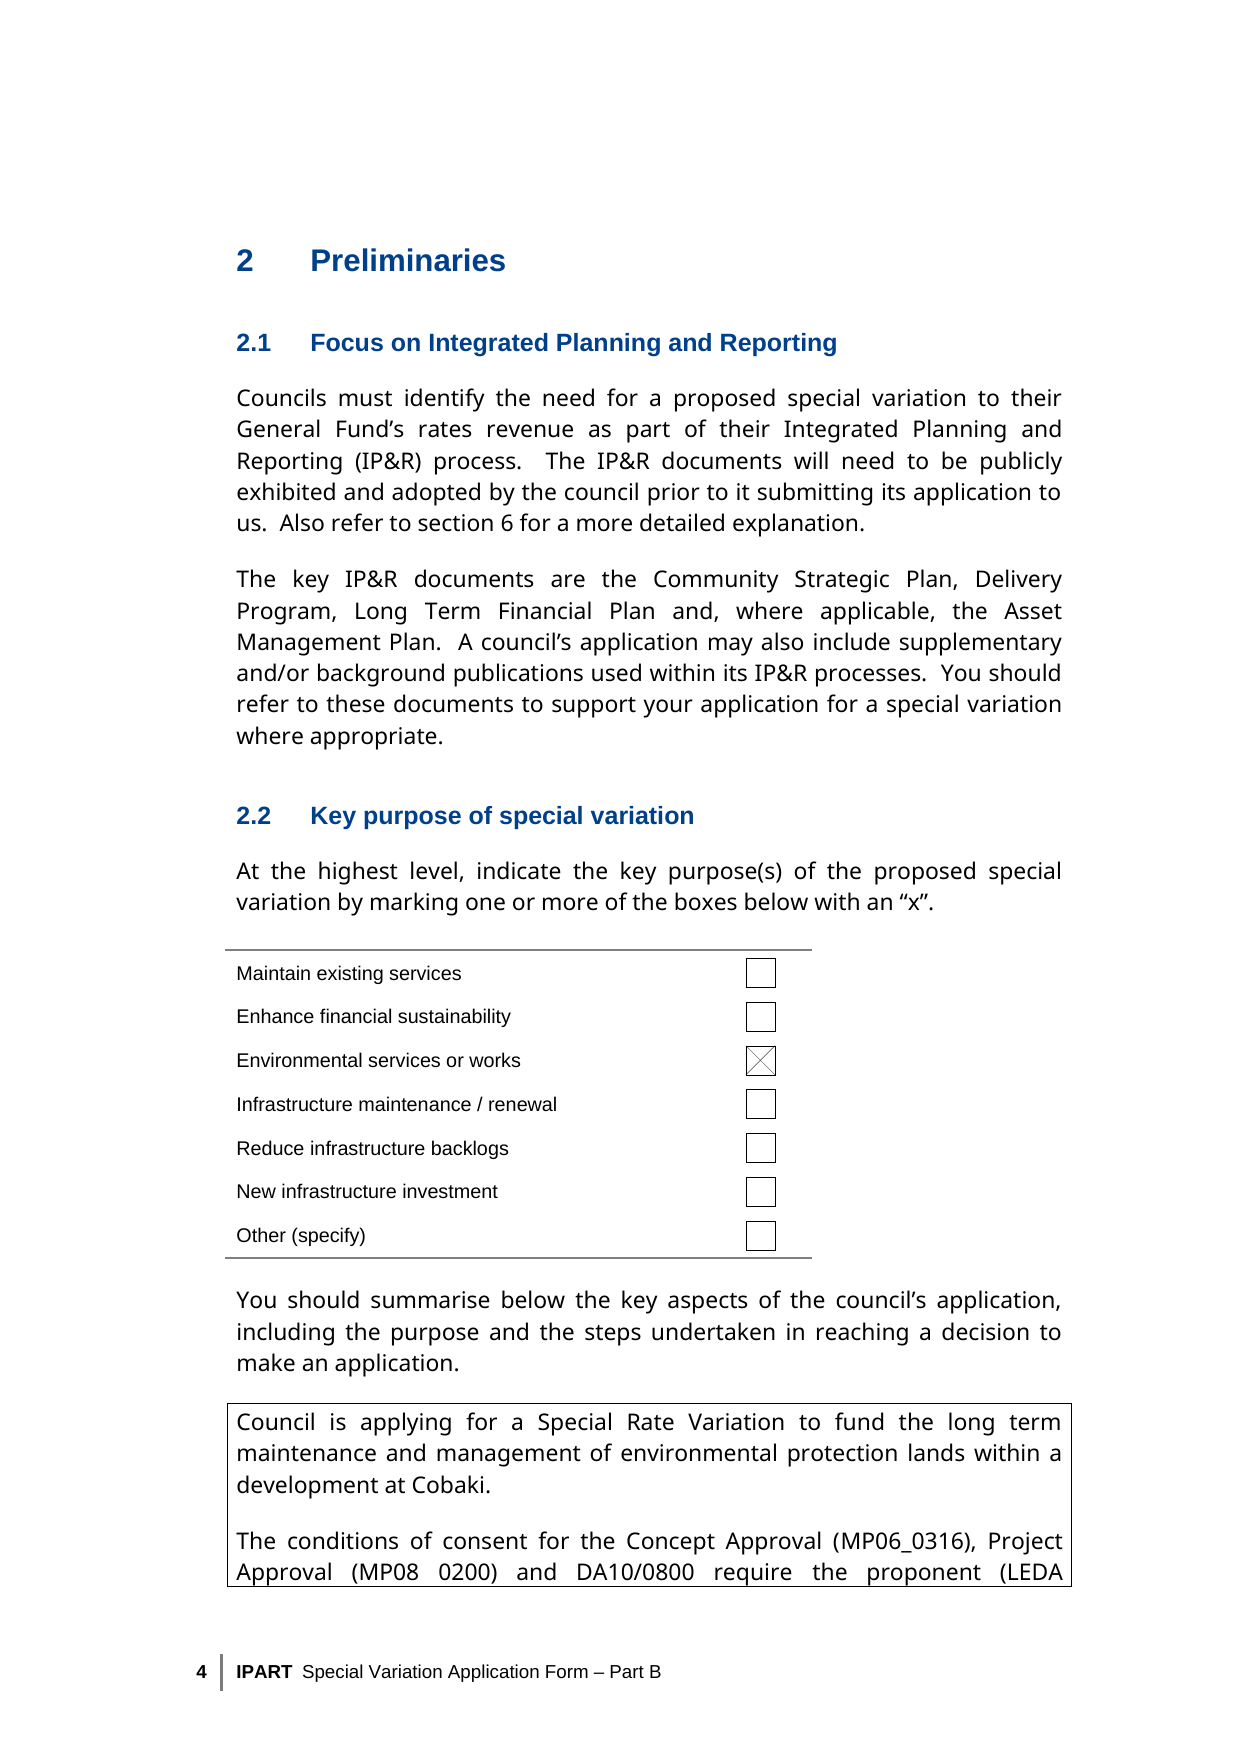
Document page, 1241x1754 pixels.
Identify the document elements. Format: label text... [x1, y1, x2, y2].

text The key IP&R documents are the Community Strategic Plan, Delivery Program, Long Term Financial Plan and, where applicable, the Asset Management Plan. A council’s application may also include supplementary and/or background publications used within its IP&R processes. You should refer to these documents to support your application for a special variation where appropriate. [236, 563, 1063, 751]
table_cell Reduce infrastructure backlogs [225, 1126, 709, 1169]
table_cell [709, 1126, 812, 1169]
subtitle Focus on Integrated Planning and Reporting [236, 328, 1063, 357]
table_header [709, 951, 812, 994]
table_cell Environmental services or works [225, 1038, 709, 1082]
text You should summarise below the key aspects of the council’s application, including the purpose and the steps undertaken in reaching a decision to make an application. [236, 1284, 1063, 1378]
table_cell Infrastructure maintenance / renewal [225, 1082, 709, 1126]
table_cell [709, 1213, 812, 1257]
table_cell [709, 1082, 812, 1126]
text Councils must identify the need for a proposed special variation to their General Fund’s rates revenue as part of their Integrated Planning and Reporting (IP&R) process. The IP&R documents will need to be publicly exhibited and adopted by the council prior to it submitting its application to us. Also refer to section 6 for a more detailed explanation. [236, 382, 1063, 538]
table_cell [709, 1038, 812, 1082]
table_cell [709, 1170, 812, 1213]
subtitle Preliminaries [236, 236, 1063, 278]
table_header Maintain existing services [225, 951, 709, 994]
text Council is applying for a Special Rate Variation to fund the long term maintenance and management of environmental protection lands within a development at Cobaki. [228, 1404, 1071, 1500]
text At the highest level, indicate the key purpose(s) of the proposed special variation by marking one or more of the boxes below with an “x”. [236, 855, 1063, 917]
table_cell [709, 995, 812, 1038]
table_cell Other (specify) [225, 1213, 709, 1257]
table_cell New infrastructure investment [225, 1170, 709, 1213]
subtitle Key purpose of special variation [236, 801, 1063, 830]
table_cell Enhance financial sustainability [225, 995, 709, 1038]
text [228, 1522, 1071, 1586]
